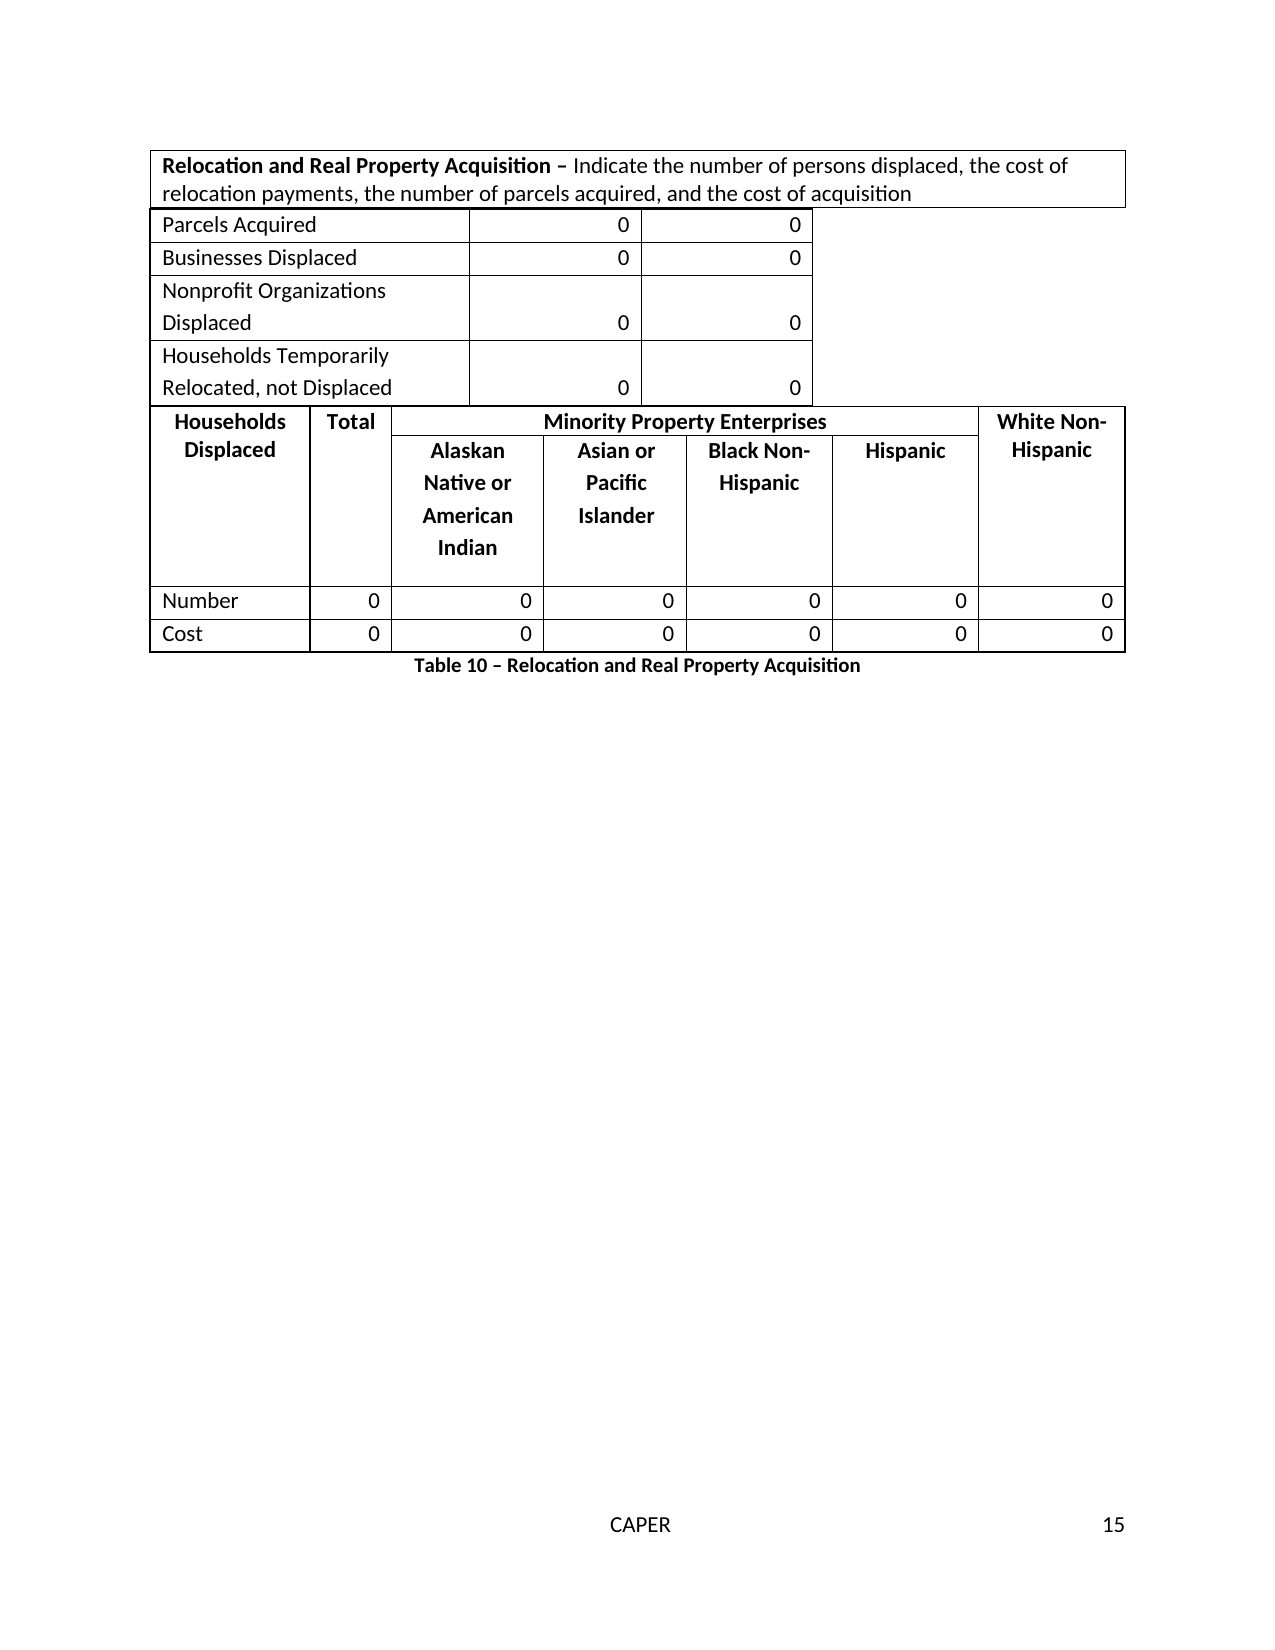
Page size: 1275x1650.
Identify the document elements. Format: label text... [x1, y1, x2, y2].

table_cell Cost [151, 620, 309, 651]
table_header Relocation and Real Property Acquisition – Indicate the number of persons displaced, the cost of relocation payments, the number of parcels acquired, and the cost of acquisition [151, 151, 1125, 207]
table_cell Parcels Acquired [151, 210, 469, 242]
table_cell 0 [833, 587, 978, 618]
table_cell Businesses Displaced [151, 243, 469, 275]
table_cell 0 [544, 587, 686, 618]
table_header Minority Property Enterprises [392, 407, 978, 435]
table_cell Households Temporarily Relocated, not Displaced [151, 341, 469, 405]
table_cell 0 [470, 243, 641, 275]
table_cell 0 [642, 341, 812, 405]
table_cell Alaskan Native or American Indian [392, 436, 543, 586]
table_cell 0 [833, 620, 978, 651]
table_cell 0 [642, 210, 812, 242]
table_cell 0 [392, 587, 543, 618]
table_cell 0 [979, 587, 1124, 618]
table_cell 0 [311, 620, 391, 651]
table_cell 0 [470, 210, 641, 242]
table_cell 0 [470, 276, 641, 340]
table_header Households Displaced [151, 407, 309, 586]
text Table 10 – Relocation and Real Property Acquisition [150, 653, 1125, 678]
table_cell Black Non-Hispanic [687, 436, 832, 586]
table_cell 0 [687, 587, 832, 618]
table_cell Asian or Pacific Islander [544, 436, 686, 586]
table_cell 0 [311, 587, 391, 618]
table_cell Number [151, 587, 309, 618]
table_header Total [311, 407, 391, 586]
table_cell Hispanic [833, 436, 978, 586]
table_header White Non-Hispanic [979, 407, 1124, 586]
table_cell 0 [642, 276, 812, 340]
table_cell 0 [392, 620, 543, 651]
table_cell Nonprofit Organizations Displaced [151, 276, 469, 340]
table_cell 0 [470, 341, 641, 405]
table_cell 0 [544, 620, 686, 651]
table_cell 0 [642, 243, 812, 275]
table_cell 0 [687, 620, 832, 651]
table_cell 0 [979, 620, 1124, 651]
